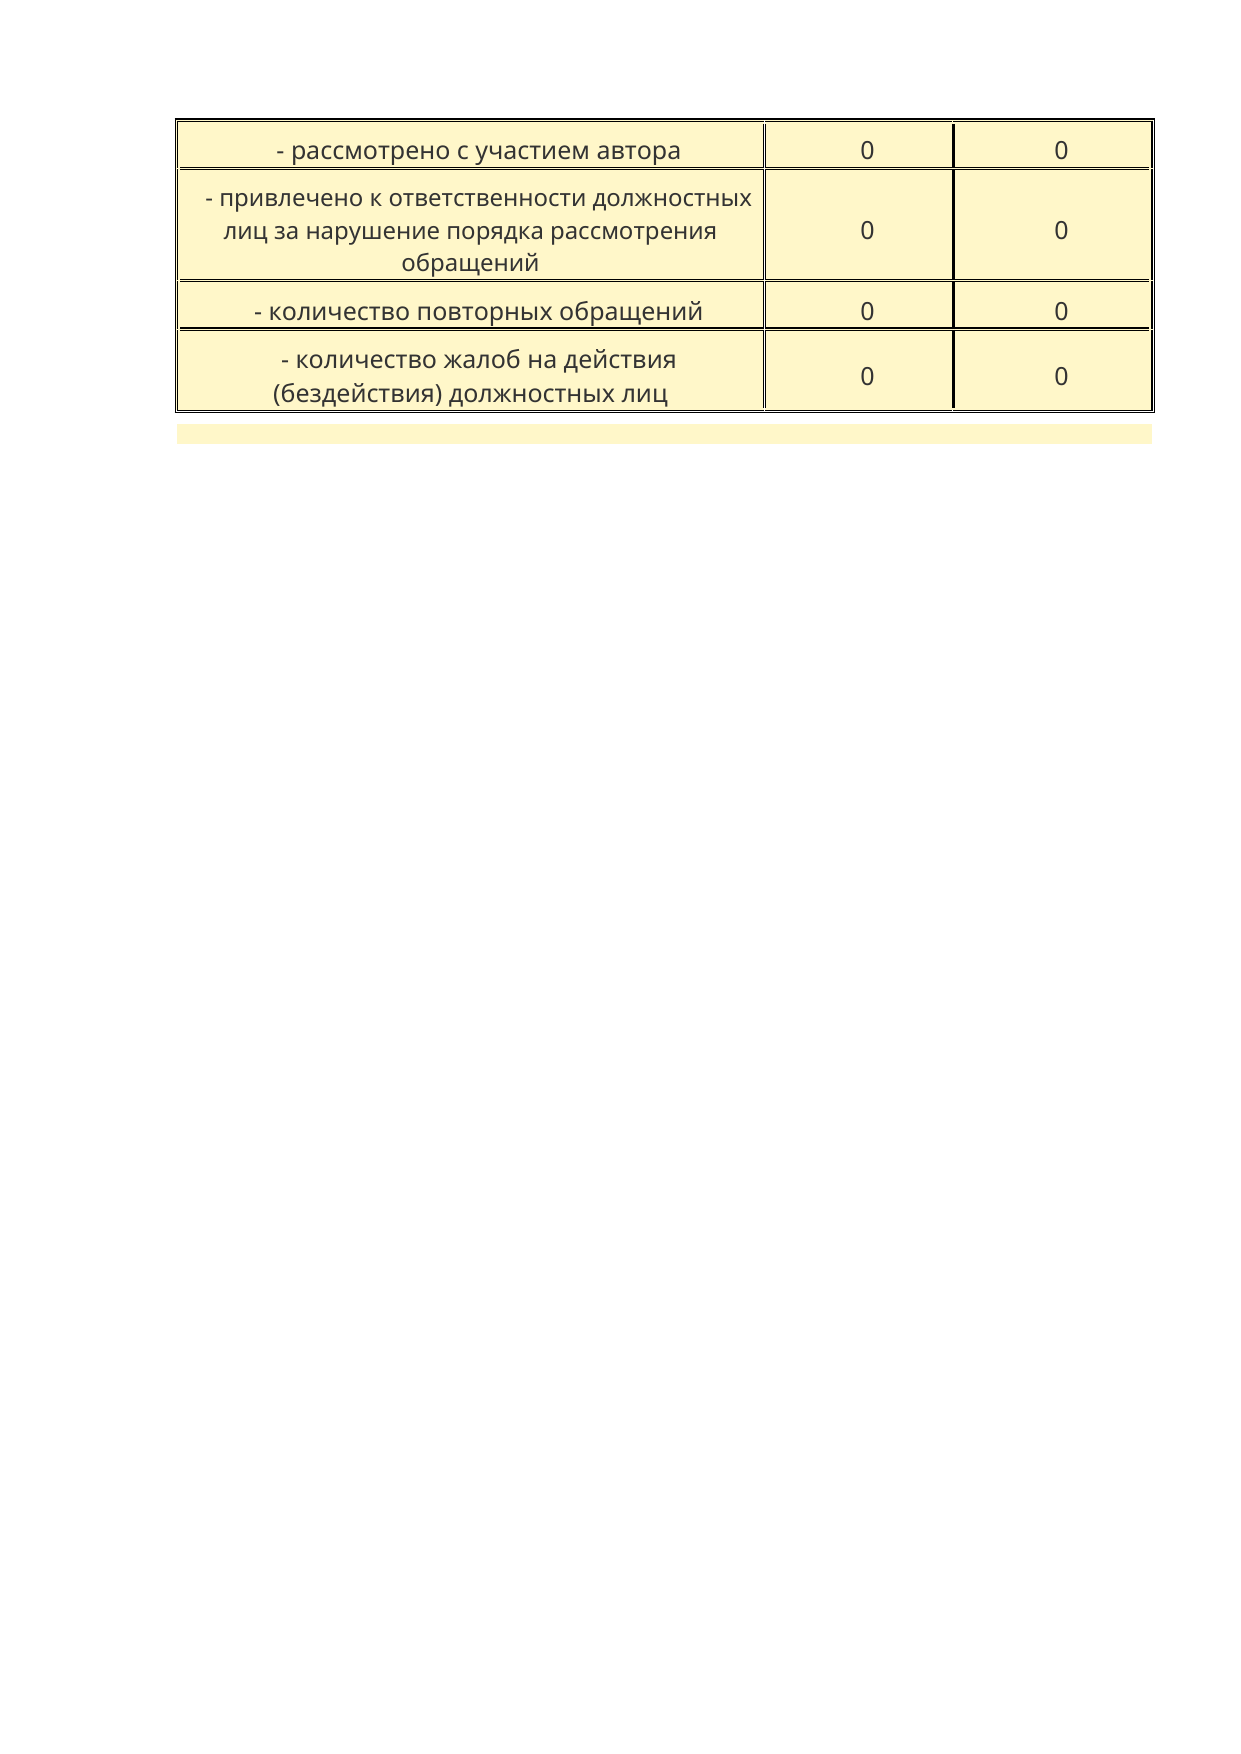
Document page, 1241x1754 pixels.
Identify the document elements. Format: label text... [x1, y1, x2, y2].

table_cell 0 [766, 170, 952, 279]
table_cell 0 [953, 327, 1152, 410]
table_cell - количество жалоб на действия (бездействия) должностных лиц [178, 327, 764, 410]
table_cell 0 [953, 122, 1151, 167]
table_cell 0 [953, 167, 1153, 279]
table_cell 0 [765, 120, 953, 167]
table_cell - привлечено к ответственности должностных лиц за нарушение порядка рассмотрения обращений [176, 167, 764, 279]
table_cell - рассмотрено с участием автора [178, 122, 764, 167]
table_cell 0 [766, 282, 952, 327]
table_cell - количество повторных обращений [176, 279, 764, 327]
table_cell 0 [953, 279, 1153, 327]
table_cell 0 [765, 331, 953, 410]
